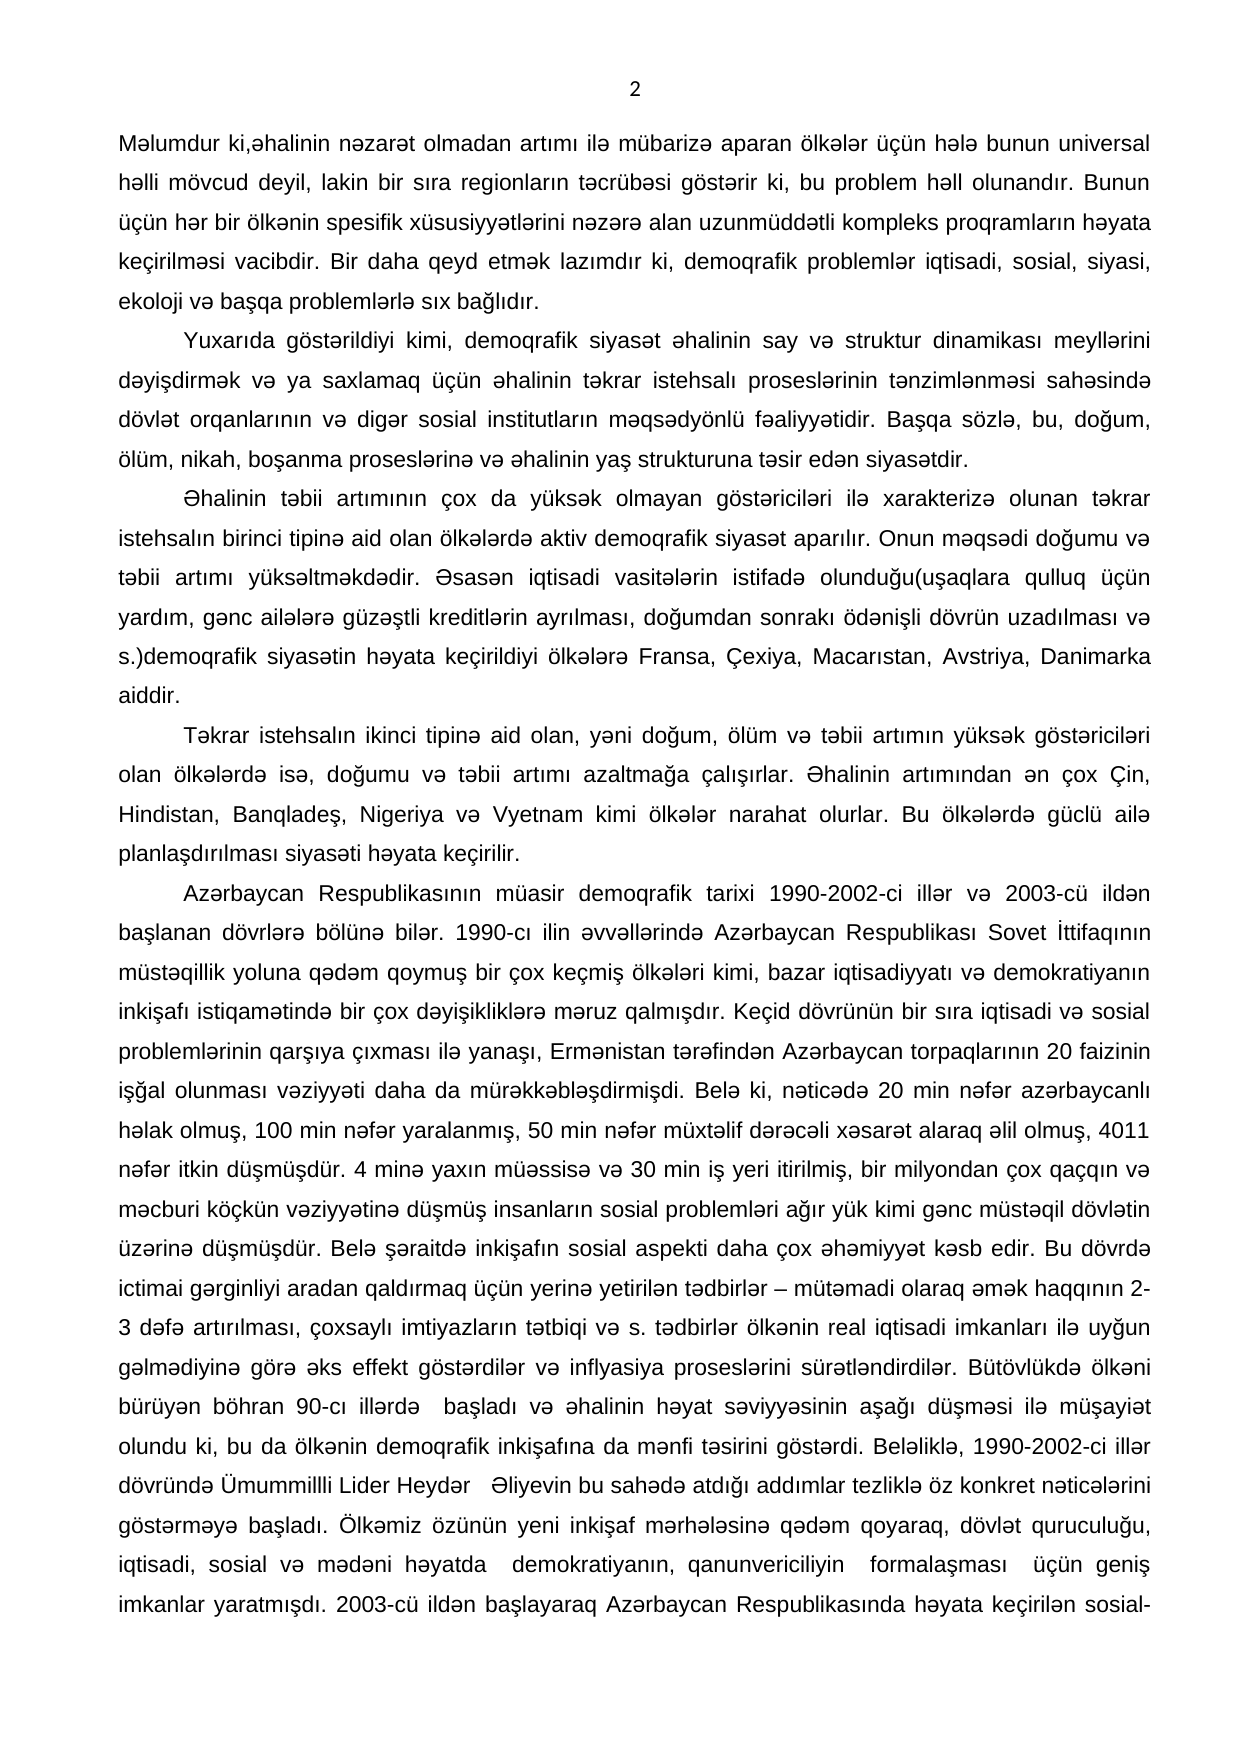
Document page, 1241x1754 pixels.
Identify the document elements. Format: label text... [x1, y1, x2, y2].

text Təkrar istehsalın ikinci tipinə aid olan, yəni doğum, ölüm və təbii artımın yüksək göstəriciləri olan ölkələrdə isə, doğumu və təbii artımı azaltmağa çalışırlar. Əhalinin artımından ən çox Çin, Hindistan, Banqladeş, Nigeriya və Vyetnam kimi ölkələr narahat olurlar. Bu ölkələrdə güclü ailə planlaşdırılması siyasəti həyata keçirilir. [118, 722, 1152, 867]
text Əhalinin təbii artımının çox da yüksək olmayan göstəriciləri ilə xarakterizə olunan təkrar istehsalın birinci tipinə aid olan ölkələrdə aktiv demoqrafik siyasət aparılır. Onun məqsədi doğumu və təbii artımı yüksəltməkdədir. Əsasən iqtisadi vasitələrin istifadə olunduğu(uşaqlara qulluq üçün yardım, gənc ailələrə güzəştli kreditlərin ayrılması, doğumdan sonrakı ödənişli dövrün uzadılması və s.)demoqrafik siyasətin həyata keçirildiyi ölkələrə Fransa, Çexiya, Macarıstan, Avstriya, Danimarka aiddir. [118, 485, 1152, 709]
text Yuxarıda göstərildiyi kimi, demoqrafik siyasət əhalinin say və struktur dinamikası meyllərini dəyişdirmək və ya saxlamaq üçün əhalinin təkrar istehsalı proseslərinin tənzimlənməsi sahəsində dövlət orqanlarının və digər sosial institutların məqsədyönlü fəaliyyətidir. Başqa sözlə, bu, doğum, ölüm, nikah, boşanma proseslərinə və əhalinin yaş strukturuna təsir edən siyasətdir. [118, 327, 1152, 472]
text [118, 880, 1152, 1617]
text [118, 130, 1152, 314]
